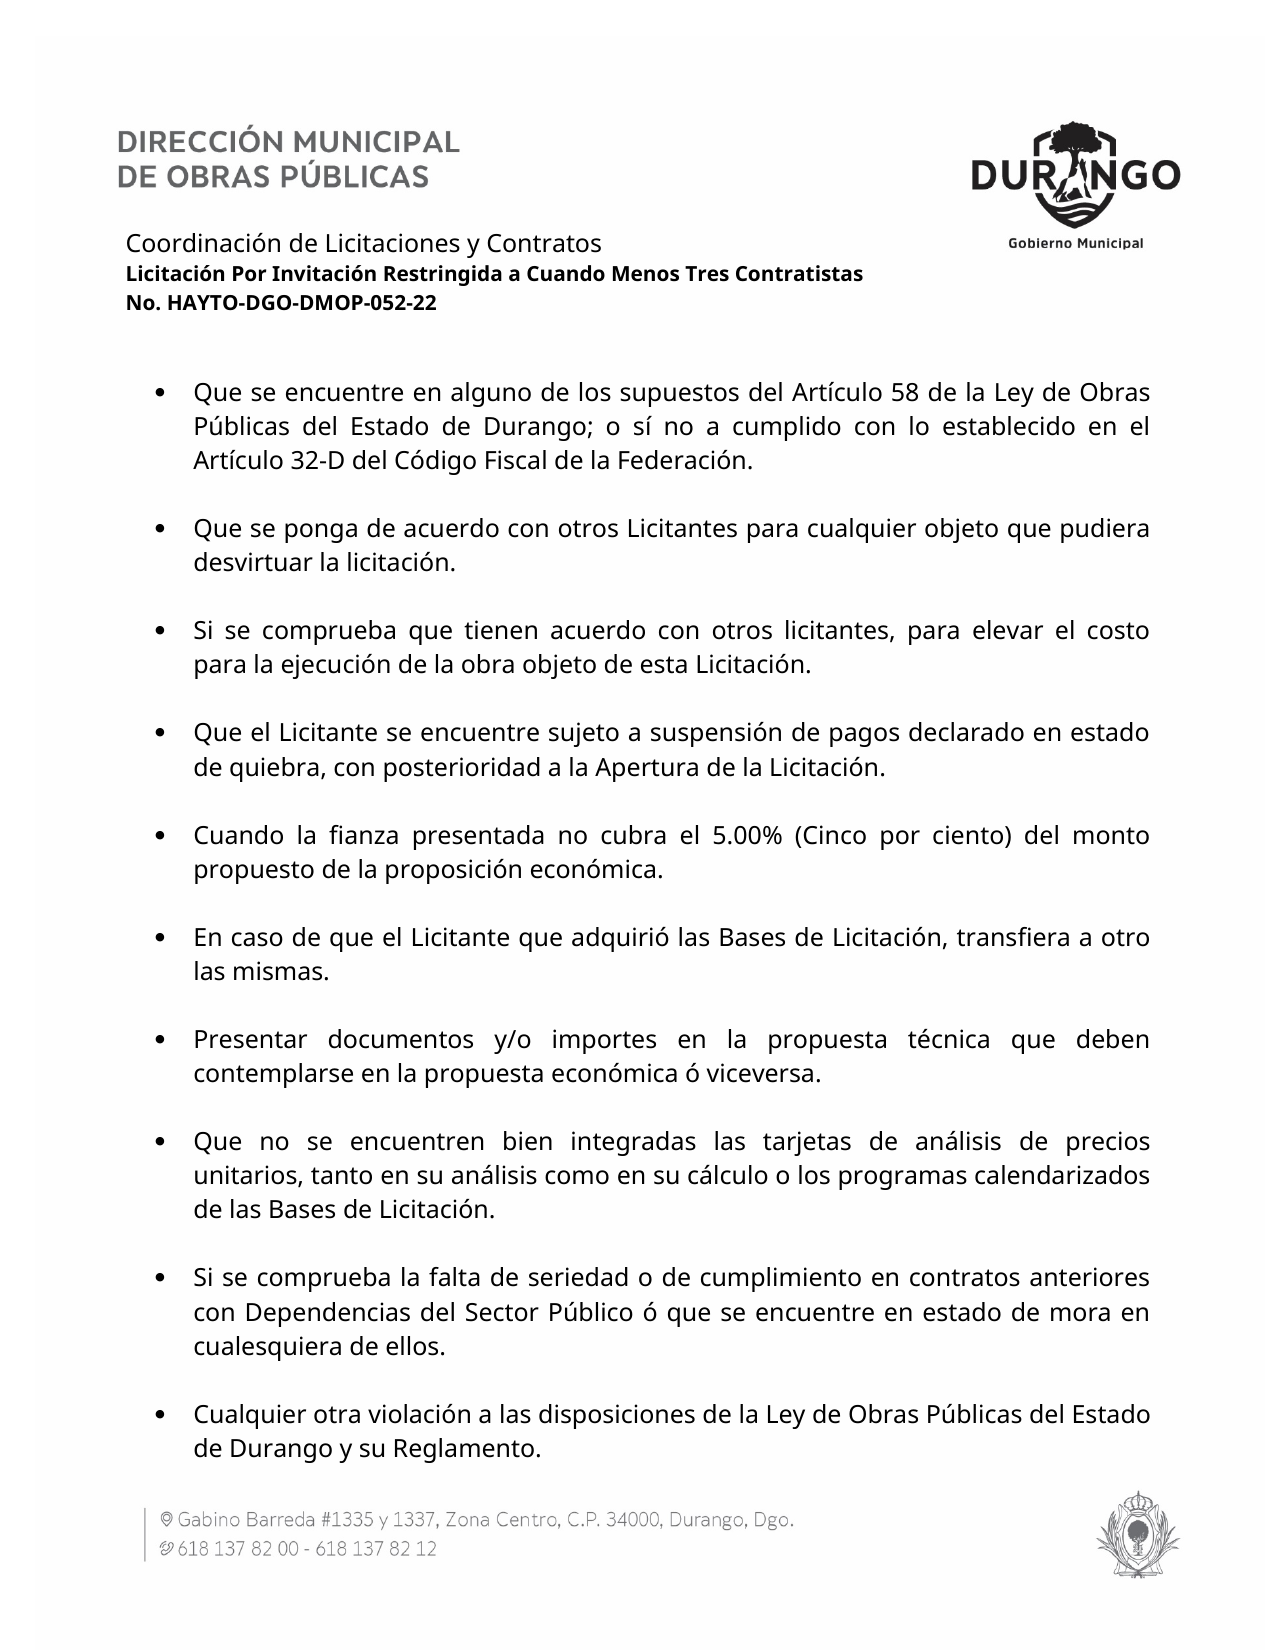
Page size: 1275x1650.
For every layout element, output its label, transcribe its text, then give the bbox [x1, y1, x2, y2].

picture [35, 36, 1265, 1650]
list En caso de que el Licitante que adquirió las Bases de Licitación, transfiera a otro las mismas. [156, 919, 1152, 988]
list Que se encuentre en alguno de los supuestos del Artículo 58 de de Obras Públicas del Estado de Durango; o sí no a cumplido con lo establecido en el Artículo 32-D del Código Fiscal de [156, 374, 1152, 477]
list Que no se encuentren bien integradas las tarjetas de análisis de precios unitarios, tanto en su análisis como en su cálculo o los programas calendarizados de las Bases de Licitación. [156, 1124, 1152, 1226]
list Presentar documentos y/o importes en la propuesta técnica que deben contemplarse en la propuesta económica ó viceversa. [156, 1022, 1152, 1090]
list Si se comprueba que tienen acuerdo con otros licitantes, para elevar el costo para la ejecución de la obra objeto de esta Licitación. [156, 613, 1152, 681]
list Si se comprueba la falta de seriedad o de cumplimiento en contratos anteriores con Dependencias del Sector Público ó que se encuentre en estado de mora en cualesquiera de ellos. [156, 1260, 1152, 1362]
list Que se ponga de acuerdo con otros Licitantes para cualquier objeto que pudiera desvirtuar la licitación. [156, 511, 1152, 579]
list Cualquier otra violación a las disposiciones de de Obras Públicas del Estado de Durango y su Reglamento. [156, 1396, 1152, 1464]
list Que el Licitante se encuentre sujeto a suspensión de pagos declarado en estado de quiebra, con posterioridad a de [156, 715, 1152, 783]
list Cuando la fianza presentada no cubra el 5.00% (Cinco por ciento) del monto propuesto de la proposición económica. [156, 817, 1152, 885]
